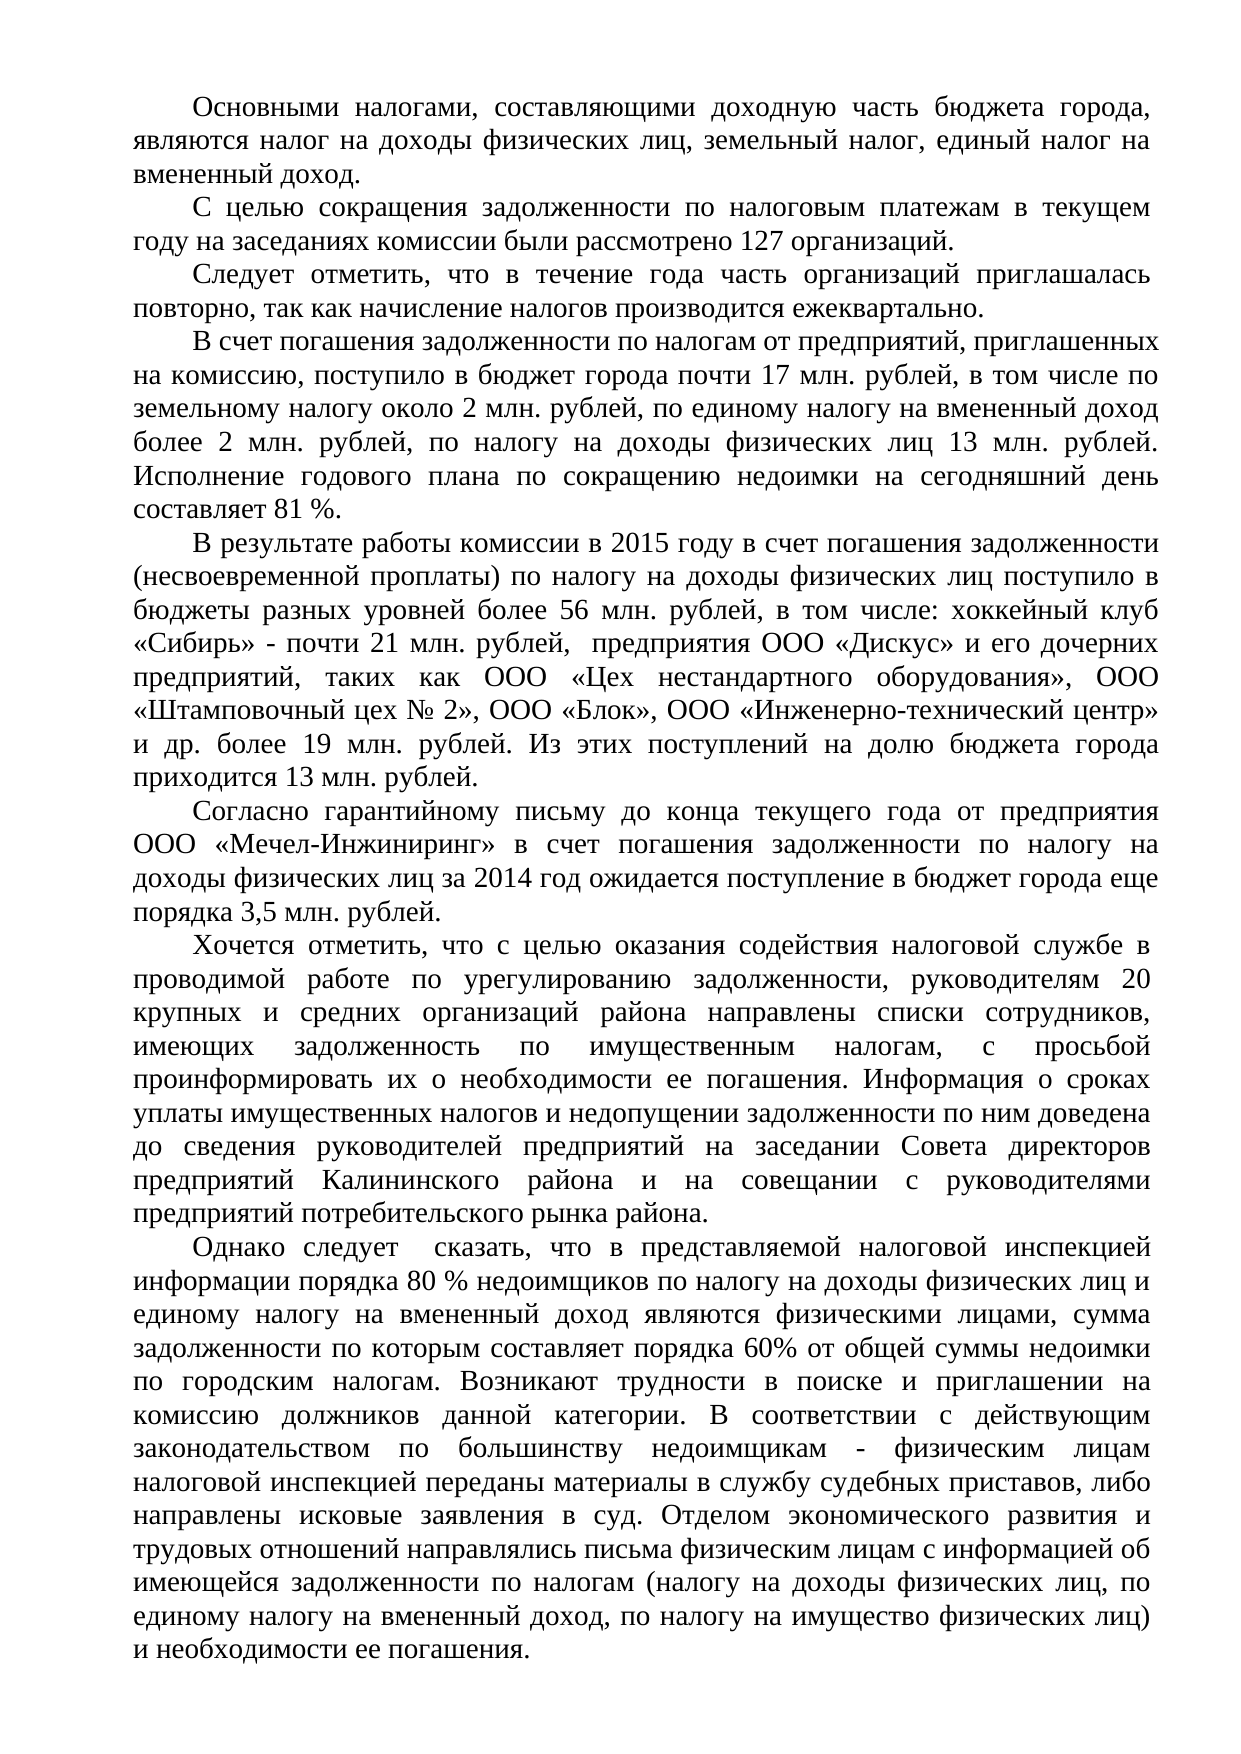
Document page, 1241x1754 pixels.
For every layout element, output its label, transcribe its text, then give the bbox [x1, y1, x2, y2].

text В счет погашения задолженности по налогам от предприятий, приглашенных на комиссию, поступило в бюджет города почти 17 млн. рублей, в том числе по земельному налогу около 2 млн. рублей, по единому налогу на вмененный доход более 2 млн. рублей, по налогу на доходы физических лиц 13 млн. рублей. Исполнение годового плана по сокращению недоимки на сегодняшний день составляет 81 %. [133, 323, 1160, 525]
text В результате работы комиссии в 2015 году в счет погашения задолженности (несвоевременной проплаты) по налогу на доходы физических лиц поступило в бюджеты разных уровней более 56 млн. рублей, в том числе: хоккейный клуб «Сибирь» - почти 21 млн. рублей, предприятия ООО «Дискус» и его дочерних предприятий, таких как ООО «Цех нестандартного оборудования», ООО «Штамповочный цех № 2», ООО «Блок», ООО «Инженерно-технический центр» и др. более 19 млн. рублей. Из этих поступлений на долю бюджета города приходится 13 млн. рублей. [133, 525, 1160, 793]
text Однако следует сказать, что в представляемой налоговой инспекцией информации порядка 80 % недоимщиков по налогу на доходы физических лиц и единому налогу на вмененный доход являются физическими лицами, сумма задолженности по которым составляет порядка 60% от общей суммы недоимки по городским налогам. Возникают трудности в поиске и приглашении на комиссию должников данной категории. В соответствии с действующим законодательством по большинству недоимщикам - физическим лицам налоговой инспекцией переданы материалы в службу судебных приставов, либо направлены исковые заявления в суд. Отделом экономического развития и трудовых отношений направлялись письма физическим лицам с информацией об имеющейся задолженности по налогам (налогу на доходы физических лиц, по единому налогу на вмененный доход, по налогу на имущество физических лиц) и необходимости ее погашения. [133, 1229, 1152, 1665]
text Хочется отметить, что с целью оказания содействия налоговой службе в проводимой работе по урегулированию задолженности, руководителям 20 крупных и средних организаций района направлены списки сотрудников, имеющих задолженность по имущественным налогам, с просьбой проинформировать их о необходимости ее погашения. Информация о сроках уплаты имущественных налогов и недопущении задолженности по ним доведена до сведения руководителей предприятий на заседании Совета директоров предприятий Калининского района и на совещании с руководителями предприятий потребительского рынка района. [133, 927, 1152, 1229]
text Следует отметить, что в течение года часть организаций приглашалась повторно, так как начисление налогов производится ежеквартально. [133, 256, 1152, 323]
text Согласно гарантийному письму до конца текущего года от предприятия ООО «Мечел-Инжиниринг» в счет погашения задолженности по налогу на доходы физических лиц за 2014 год ожидается поступление в бюджет города еще порядка 3,5 млн. рублей. [133, 793, 1160, 927]
text Основными налогами, составляющими доходную часть бюджета города, являются налог на доходы физических лиц, земельный налог, единый налог на вмененный доход. [133, 89, 1152, 189]
text С целью сокращения задолженности по налоговым платежам в текущем году на заседаниях комиссии были рассмотрено 127 организаций. [133, 189, 1152, 256]
